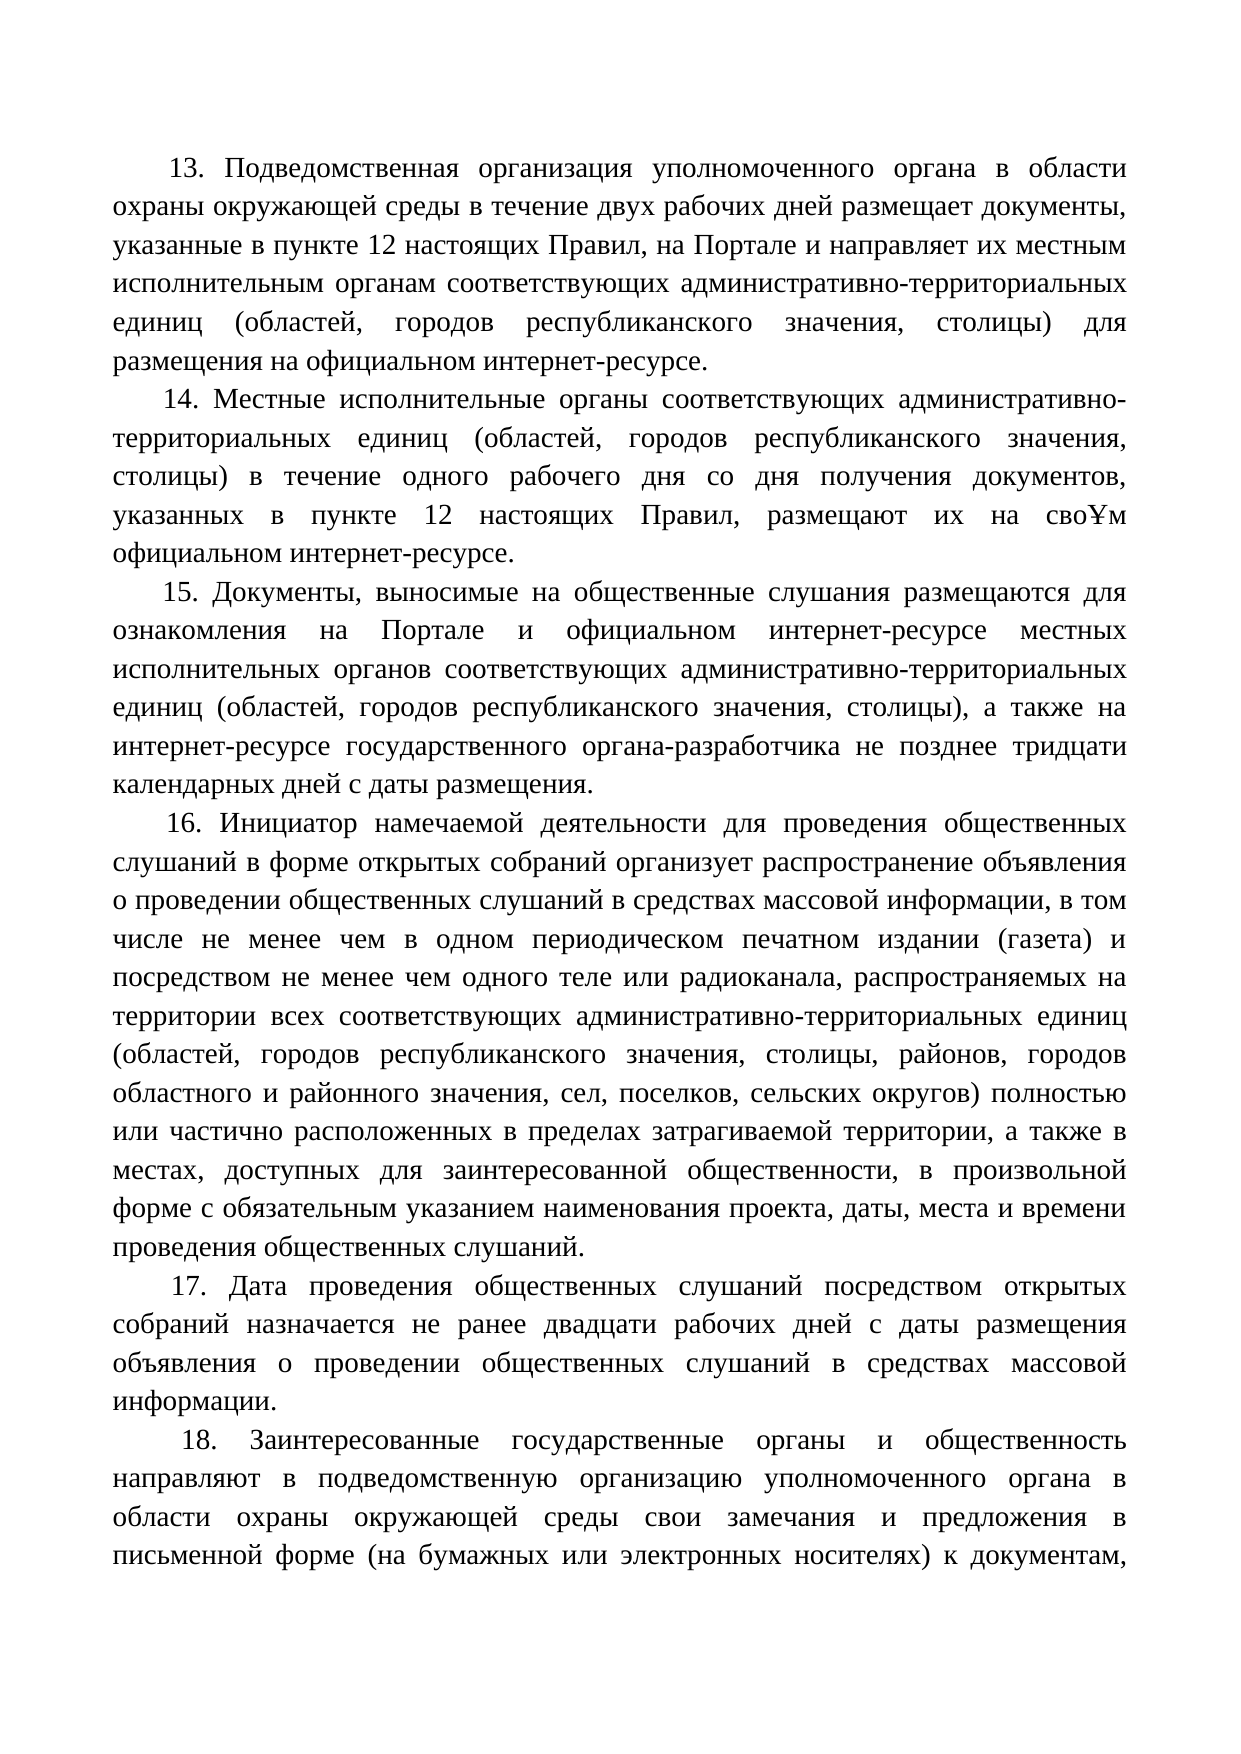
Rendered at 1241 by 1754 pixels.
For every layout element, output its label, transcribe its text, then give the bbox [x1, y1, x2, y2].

text 13. Подведомственная организация уполномоченного органа в области охраны окружающей среды в течение двух рабочих дней размещает документы, указанные в пункте 12 настоящих Правил, на Портале и направляет их местным исполнительным органам соответствующих административно-территориальных единиц (областей, городов республиканского значения, столицы) для размещения на официальном интернет-ресурсе. [112, 150, 1128, 376]
text 17. Дата проведения общественных слушаний посредством открытых собраний назначается не ранее двадцати рабочих дней с даты размещения объявления о проведении общественных слушаний в средствах массовой информации. [112, 1268, 1128, 1417]
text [112, 1422, 1128, 1571]
text 14. Местные исполнительные органы соответствующих административно-территориальных единиц (областей, городов республиканского значения, столицы) в течение одного рабочего дня со дня получения документов, указанных в пункте 12 настоящих Правил, размещают их на своҰм официальном интернет-ресурсе. [112, 381, 1128, 569]
text 16. Инициатор намечаемой деятельности для проведения общественных слушаний в форме открытых собраний организует распространение объявления о проведении общественных слушаний в средствах массовой информации, в том числе не менее чем в одном периодическом печатном издании (газета) и посредством не менее чем одного теле или радиоканала, распространяемых на территории всех соответствующих административно-территориальных единиц (областей, городов республиканского значения, столицы, районов, городов областного и районного значения, сел, поселков, сельских округов) полностью или частично расположенных в пределах затрагиваемой территории, а также в местах, доступных для заинтересованной общественности, в произвольной форме с обязательным указанием наименования проекта, даты, места и времени проведения общественных слушаний. [112, 805, 1128, 1263]
text 15. Документы, выносимые на общественные слушания размещаются для ознакомления на Портале и официальном интернет-ресурсе местных исполнительных органов соответствующих административно-территориальных единиц (областей, городов республиканского значения, столицы), а также на интернет-ресурсе государственного органа-разработчика не позднее тридцати календарных дней с даты размещения. [112, 574, 1128, 800]
